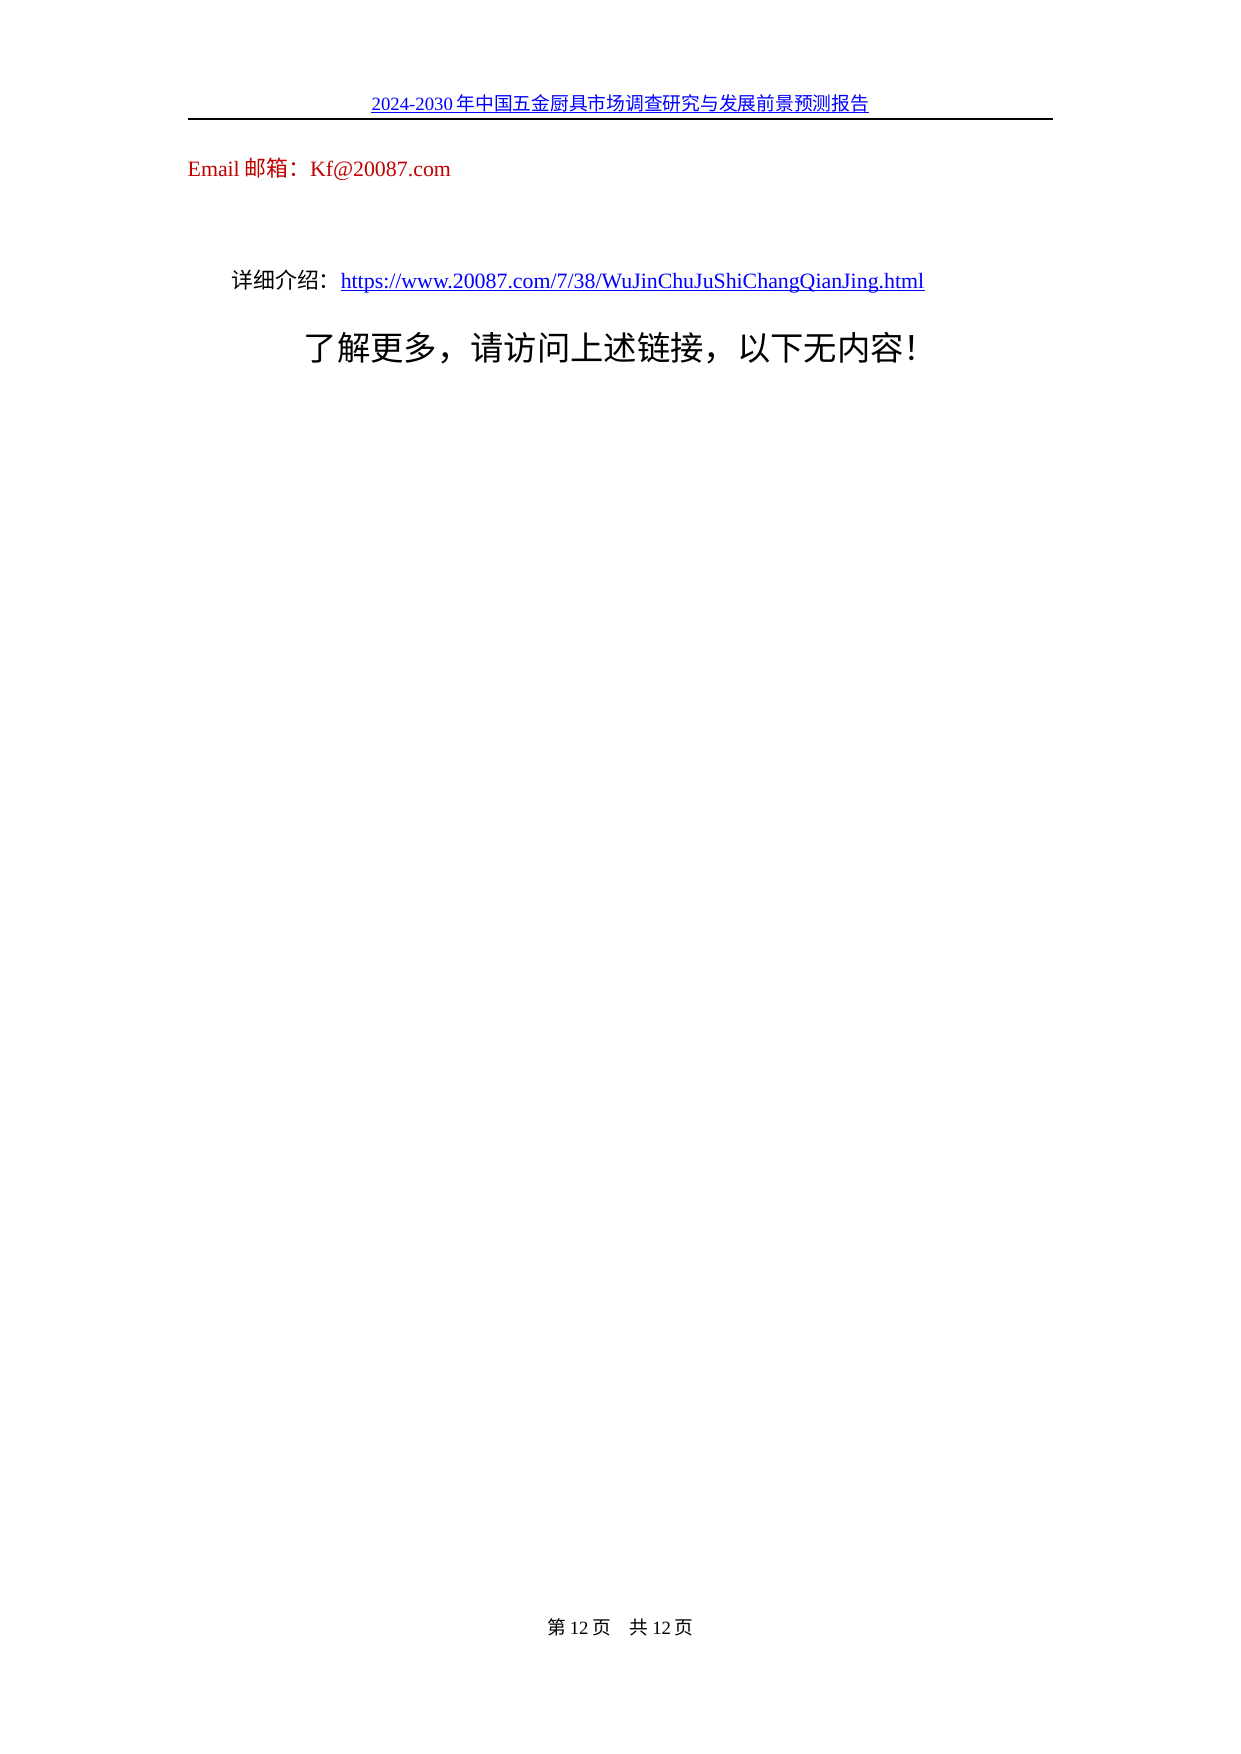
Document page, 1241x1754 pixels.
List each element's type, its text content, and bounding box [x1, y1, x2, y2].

title 了解更多，请访问上述链接，以下无内容！ [187, 313, 1053, 378]
text 详细介绍：https://www.20087.com/7/38/WuJinChuJuShiChangQianJing.html [187, 263, 1053, 296]
text Email邮箱：Kf@20087.com [187, 150, 1053, 183]
